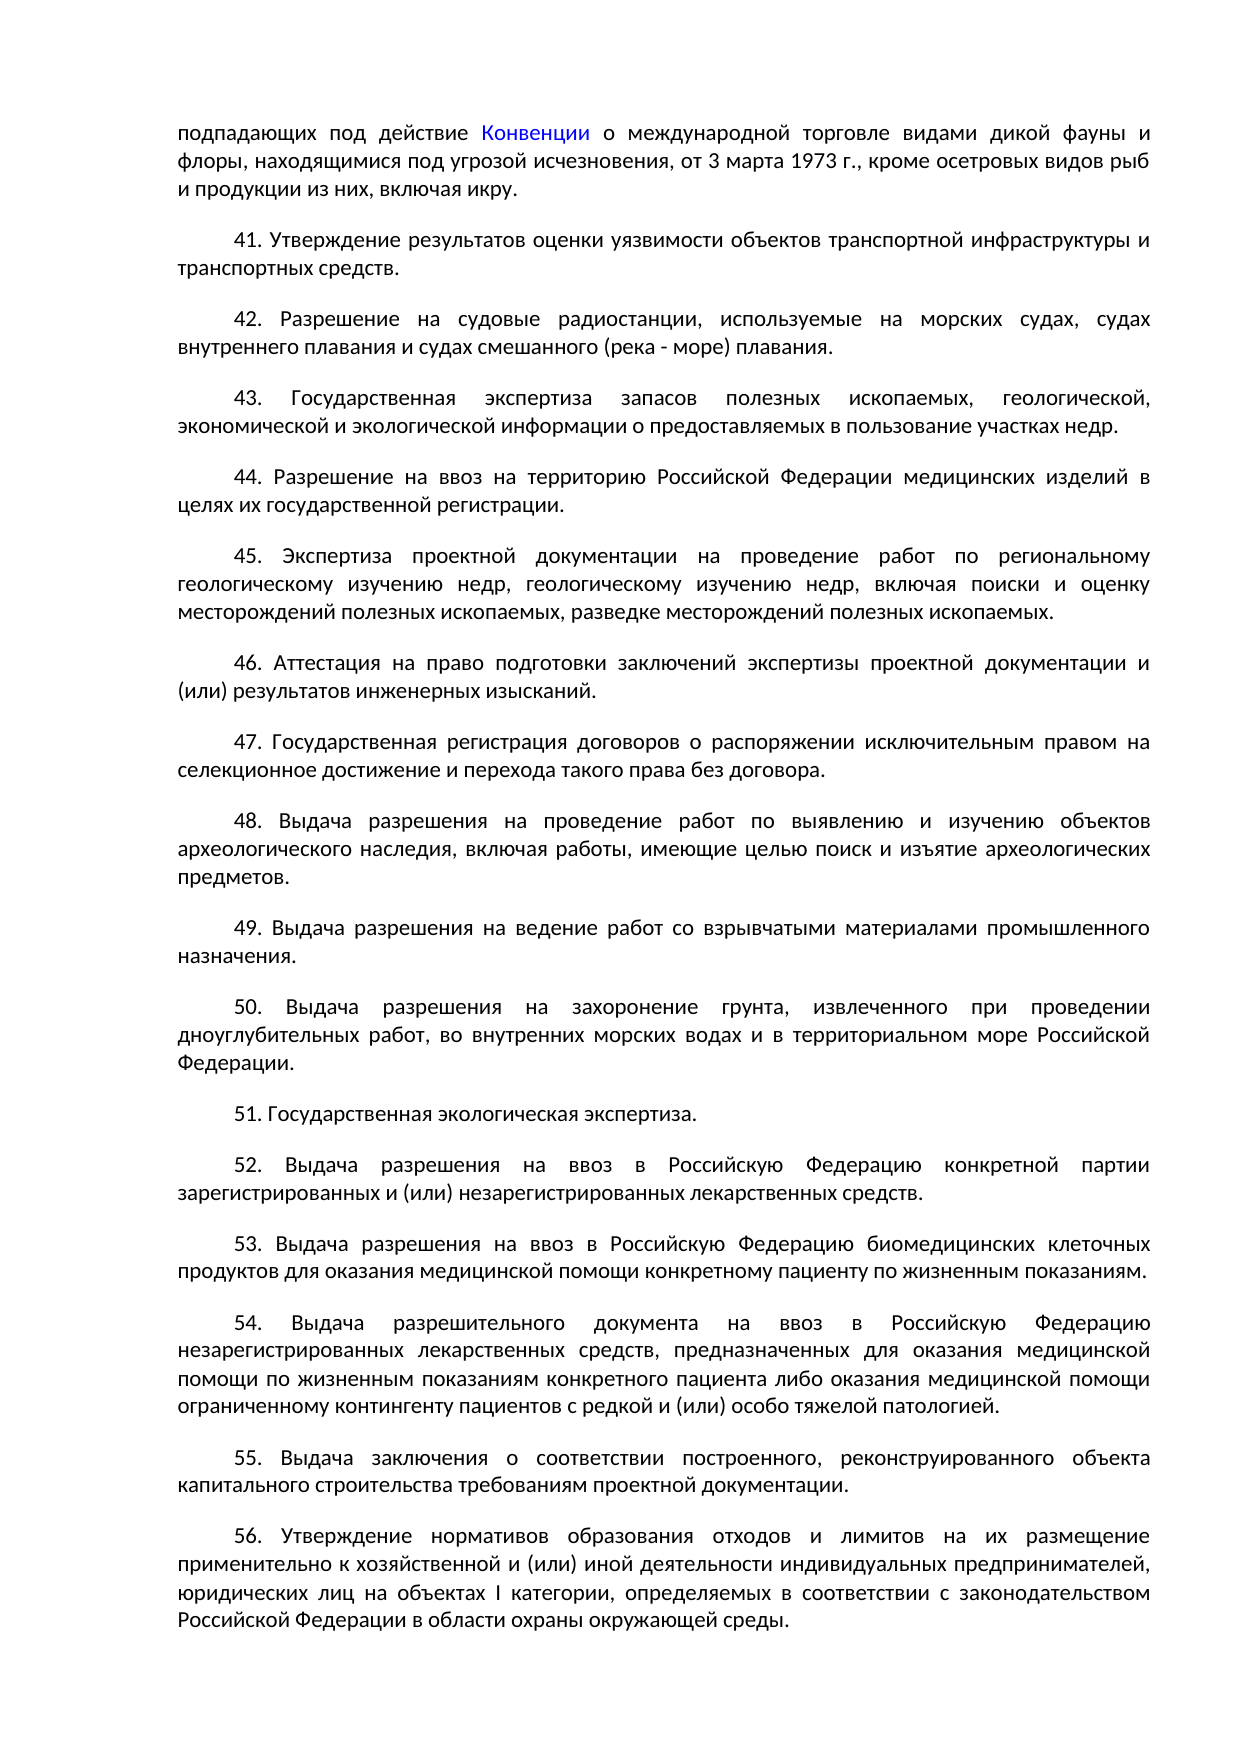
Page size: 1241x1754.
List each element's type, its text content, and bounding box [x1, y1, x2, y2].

text 54. Выдача разрешительного документа на ввоз в Российскую Федерацию незарегистрированных лекарственных средств, предназначенных для оказания медицинской помощи по жизненным показаниям конкретного пациента либо оказания медицинской помощи ограниченному контингенту пациентов с редкой и (или) особо тяжелой патологией. [177, 1308, 1152, 1420]
text 46. Аттестация на право подготовки заключений экспертизы проектной документации и (или) результатов инженерных изысканий. [177, 648, 1152, 704]
text 51. Государственная экологическая экспертиза. [177, 1099, 1152, 1127]
text 50. Выдача разрешения на захоронение грунта, извлеченного при проведении дноуглубительных работ, во внутренних морских водах и в территориальном море Российской Федерации. [177, 992, 1152, 1076]
text 43. Государственная экспертиза запасов полезных ископаемых, геологической, экономической и экологической информации о предоставляемых в пользование участках недр. [177, 383, 1152, 439]
text 41. Утверждение результатов оценки уязвимости объектов транспортной инфраструктуры и транспортных средств. [177, 225, 1152, 281]
text 47. Государственная регистрация договоров о распоряжении исключительным правом на селекционное достижение и перехода такого права без договора. [177, 727, 1152, 783]
text 48. Выдача разрешения на проведение работ по выявлению и изучению объектов археологического наследия, включая работы, имеющие целью поиск и изъятие археологических предметов. [177, 806, 1152, 890]
text 49. Выдача разрешения на ведение работ со взрывчатыми материалами промышленного назначения. [177, 913, 1152, 969]
text 53. Выдача разрешения на ввоз в Российскую Федерацию биомедицинских клеточных продуктов для оказания медицинской помощи конкретному пациенту по жизненным показаниям. [177, 1229, 1152, 1285]
text 45. Экспертиза проектной документации на проведение работ по региональному геологическому изучению недр, геологическому изучению недр, включая поиски и оценку месторождений полезных ископаемых, разведке месторождений полезных ископаемых. [177, 541, 1152, 625]
text 52. Выдача разрешения на ввоз в Российскую Федерацию конкретной партии зарегистрированных и (или) незарегистрированных лекарственных средств. [177, 1150, 1152, 1206]
text 55. Выдача заключения о соответствии построенного, реконструированного объекта капитального строительства требованиям проектной документации. [177, 1443, 1152, 1499]
text 44. Разрешение на ввоз на территорию Российской Федерации медицинских изделий в целях их государственной регистрации. [177, 462, 1152, 518]
text 56. Утверждение нормативов образования отходов и лимитов на их размещение применительно к хозяйственной и (или) иной деятельности индивидуальных предпринимателей, юридических лиц на объектах I категории, определяемых в соответствии с законодательством Российской Федерации в области охраны окружающей среды. [177, 1522, 1152, 1634]
text 42. Разрешение на судовые радиостанции, используемые на морских судах, судах внутреннего плавания и судах смешанного (река - море) плавания. [177, 304, 1152, 360]
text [177, 118, 1152, 202]
